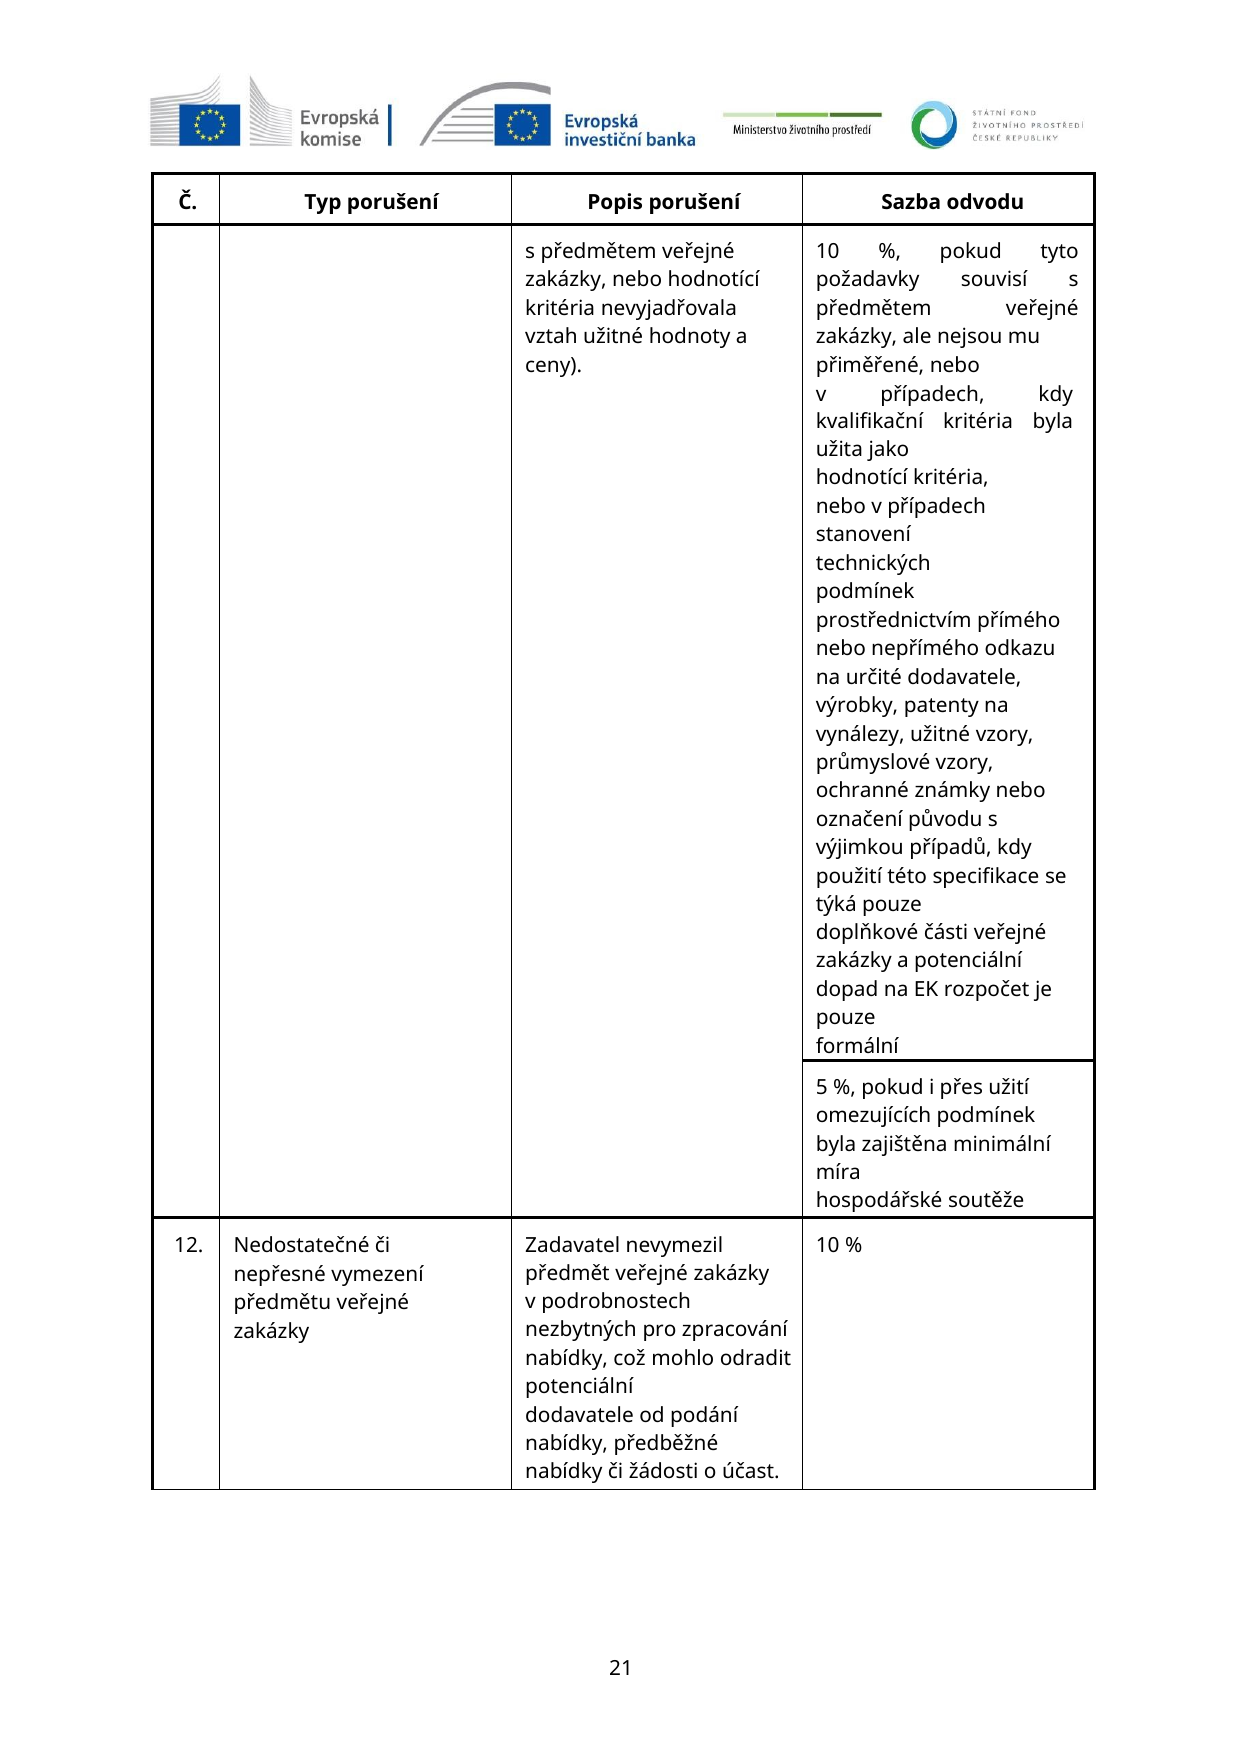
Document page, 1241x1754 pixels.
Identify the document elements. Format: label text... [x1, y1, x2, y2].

table_header Typ porušení [220, 175, 511, 223]
table_cell 10 %, pokud tyto požadavky souvisí s předmětem veřejné zakázky, ale nejsou mu přiměřené, nebo v případech, kdy kvalifikační kritéria byla užita jako hodnotící kritéria, nebo v případech stanovení technických podmínek prostřednictvím přímého nebo nepřímého odkazu na určité dodavatele, výrobky, patenty na vynálezy, užitné vzory, průmyslové vzory, ochranné známky nebo označení původu s výjimkou případů, kdy použití této specifikace se týká pouze doplňkové části veřejné zakázky a potenciální dopad na EK rozpočet je pouze formální [803, 226, 1093, 1059]
table_cell [220, 226, 511, 1216]
table_header Sazba odvodu [803, 175, 1093, 223]
table_header Č. [154, 175, 219, 223]
table_cell s předmětem veřejné zakázky, nebo hodnotící kritéria nevyjadřovala vztah užitné hodnoty a ceny). [512, 226, 802, 1216]
table_cell Nedostatečné či nepřesné vymezení předmětu veřejné zakázky [220, 1219, 511, 1488]
table_cell 5 %, pokud i přes užití omezujících podmínek byla zajištěna minimální míra hospodářské soutěže [803, 1062, 1093, 1216]
table_cell [154, 226, 219, 1216]
table_cell Zadavatel nevymezil předmět veřejné zakázky v podrobnostech nezbytných pro zpracování nabídky, což mohlo odradit potenciální dodavatele od podání nabídky, předběžné nabídky či žádosti o účast. [512, 1219, 802, 1488]
table_cell 10 % [803, 1219, 1093, 1488]
picture [147, 73, 1085, 150]
table_header Popis porušení [512, 175, 802, 223]
table_cell 12. [154, 1219, 219, 1488]
